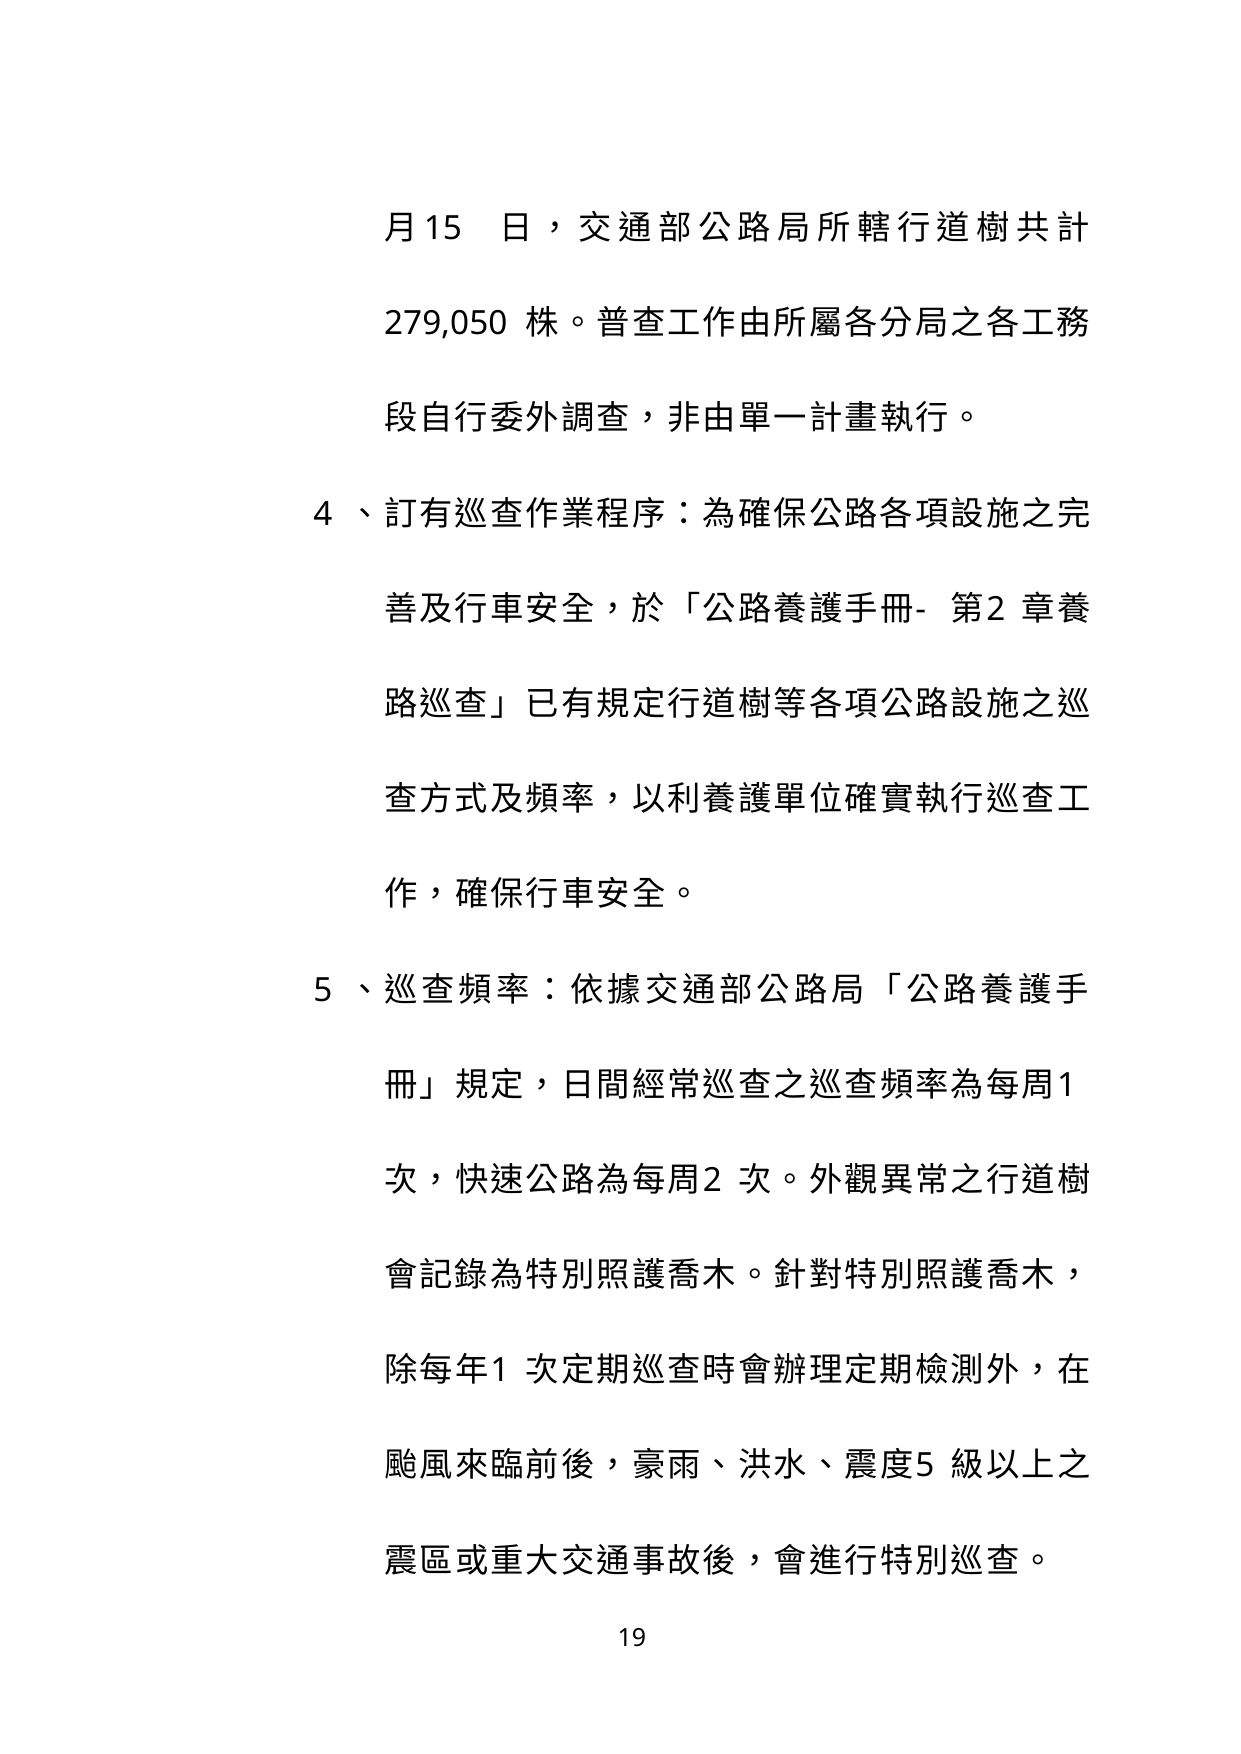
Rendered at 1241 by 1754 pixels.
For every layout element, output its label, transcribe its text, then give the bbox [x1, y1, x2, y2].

subtitle 巡查頻率：依據交通部公路局「公路養護手冊」規定，日間經常巡查之巡查頻率為每周1次，快速公路為每周2次。外觀異常之行道樹會記錄為特別照護喬木。針對特別照護喬木，除每年1次定期巡查時會辦理定期檢測外，在颱風來臨前後，豪雨、洪水、震度5級以上之震區或重大交通事故後，會進行特別巡查。 [296, 939, 1092, 1605]
subtitle 普查工作由所屬各分局之各工務段自行委外調查，因年代久遠無法查證。截至112年度12月15日，交通部公路局所轄行道樹共計279,050株。普查工作由所屬各分局之各工務段自行委外調查，非由單一計畫執行。 [296, 177, 1092, 463]
subtitle 訂有巡查作業程序：為確保公路各項設施之完善及行車安全，於「公路養護手冊-第2章養路巡查」已有規定行道樹等各項公路設施之巡查方式及頻率，以利養護單位確實執行巡查工作，確保行車安全。 [296, 463, 1092, 939]
